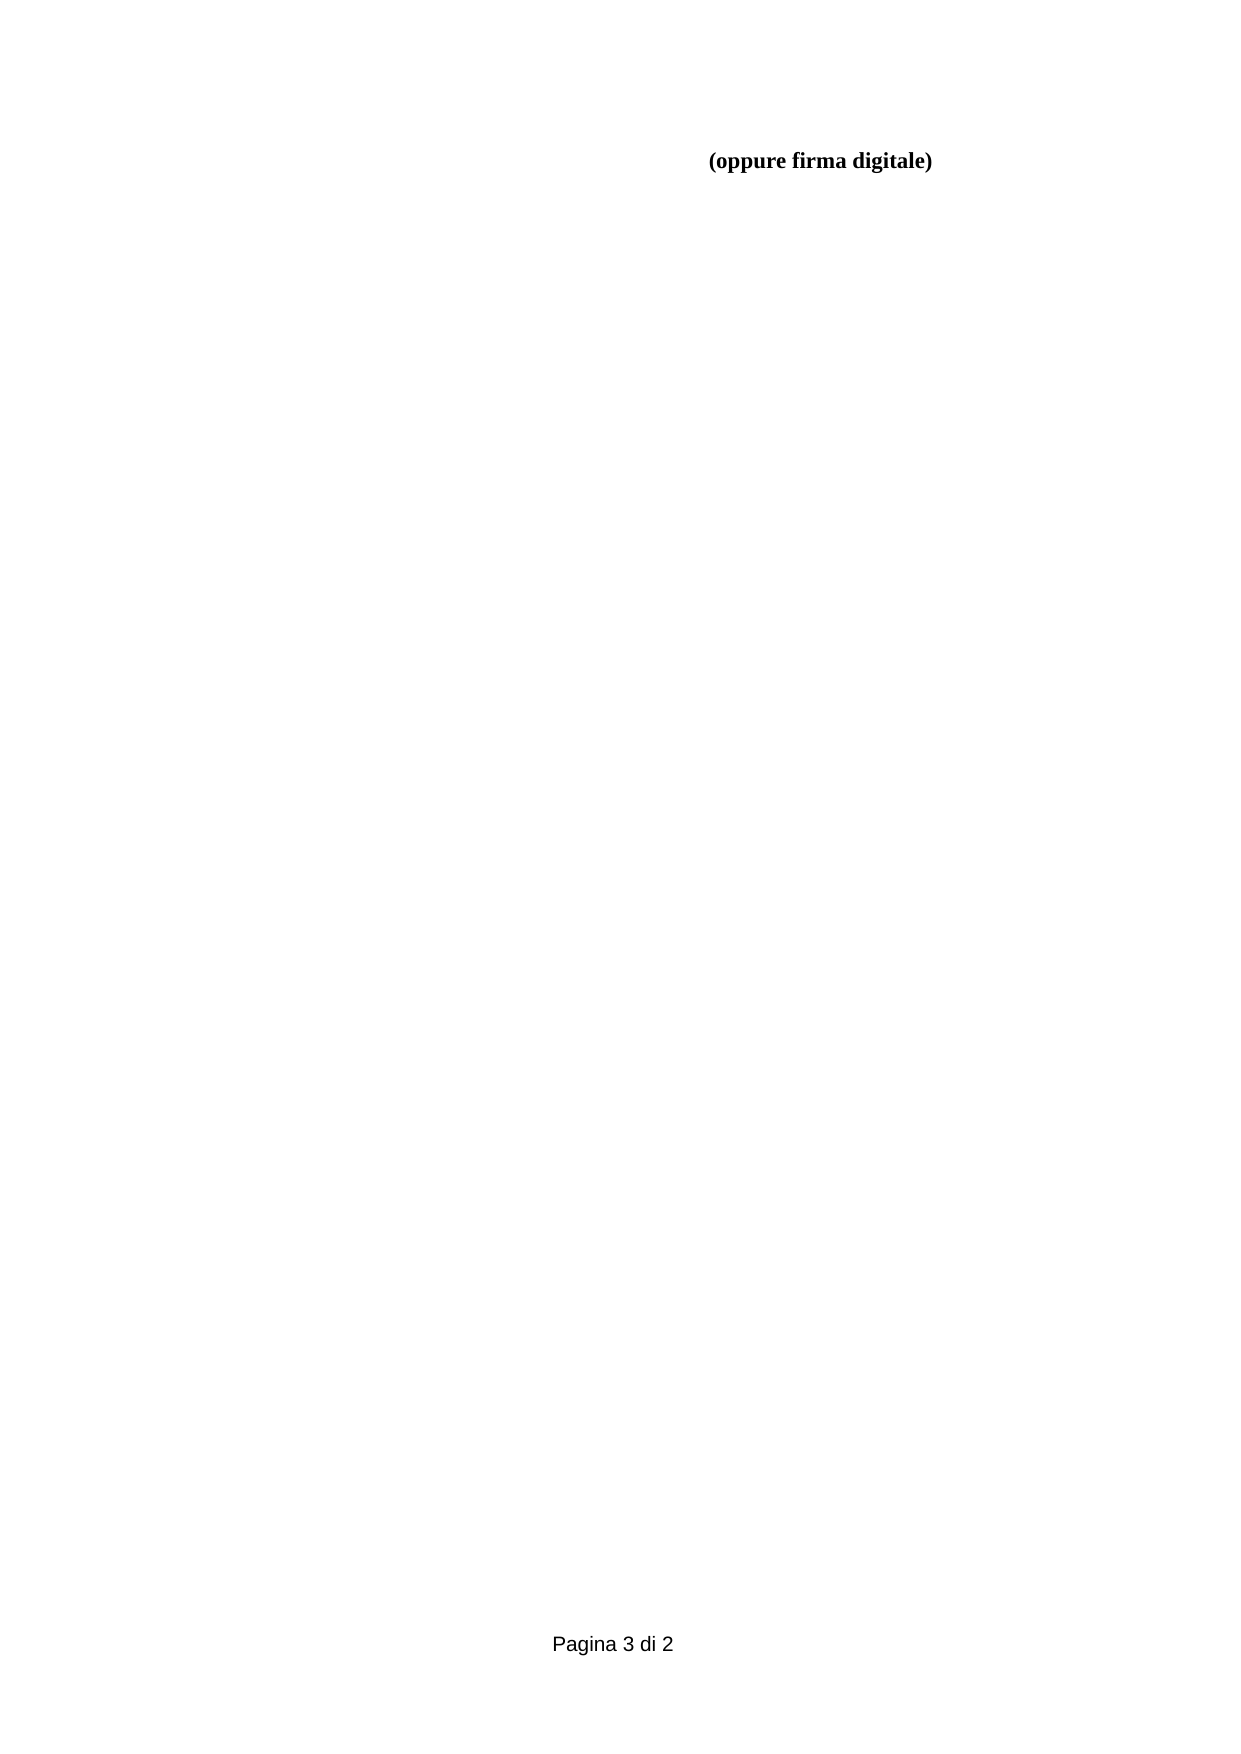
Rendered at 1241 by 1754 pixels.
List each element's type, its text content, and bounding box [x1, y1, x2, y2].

text (oppure firma digitale) [606, 148, 1122, 174]
